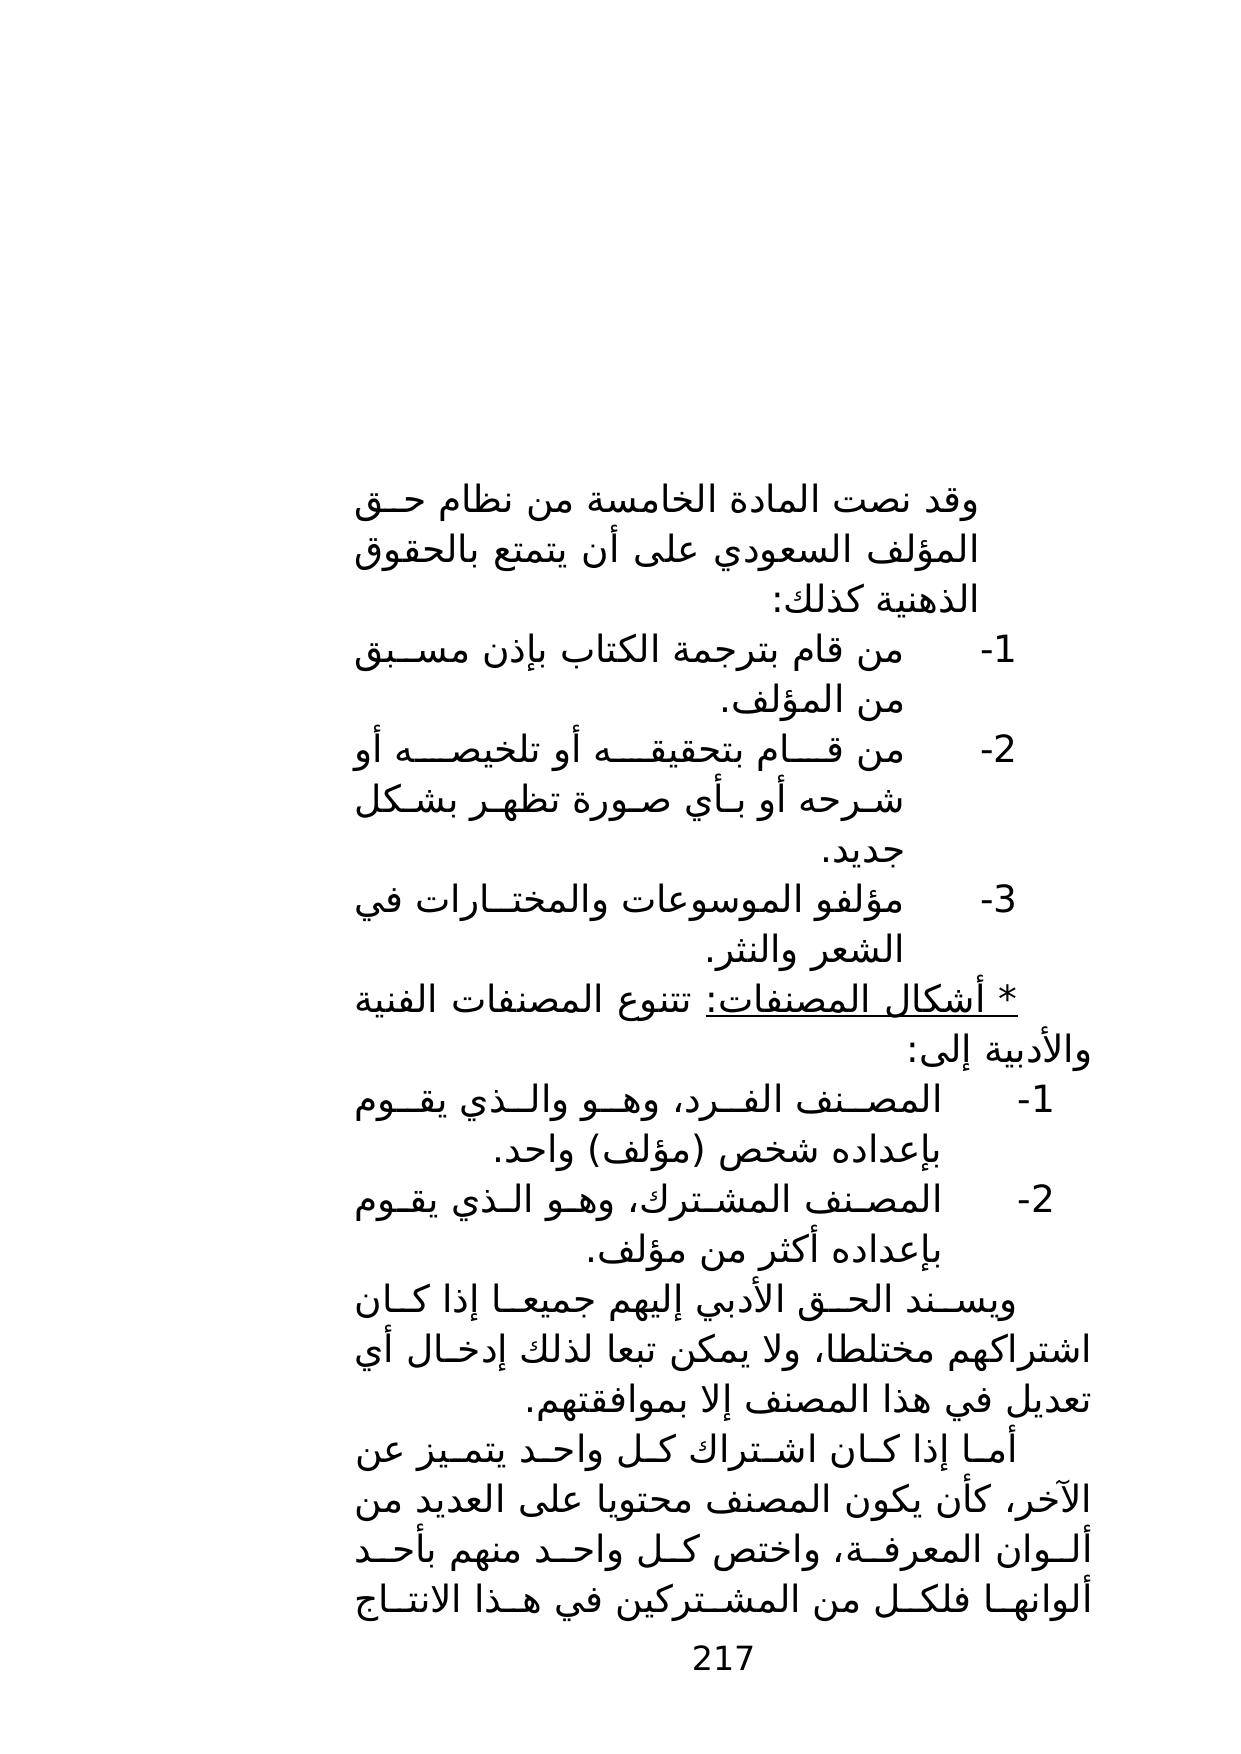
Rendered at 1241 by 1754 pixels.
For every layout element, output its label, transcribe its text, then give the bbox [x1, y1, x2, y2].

list المصنف المشترك، وهو الذي يقوم بإعداده أكثر من مؤلف. [354, 1172, 1017, 1272]
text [354, 1422, 1092, 1622]
list من قام بتحقيقه أو تلخيصه أو شرحه أو بأي صورة تظهر بشكل جديد. [354, 722, 980, 872]
list مؤلفو الموسوعات والمختارات في الشعر والنثر. [354, 872, 980, 972]
list من قام بترجمة الكتاب بإذن مسبق من المؤلف. [354, 622, 980, 722]
list وقد نصت المادة الخامسة من نظام حق المؤلف السعودي على أن يتمتع بالحقوق الذهنية كذلك: [354, 472, 980, 622]
list المصنف الفرد، وهو والذي يقوم بإعداده شخص (مؤلف) واحد. [354, 1072, 1017, 1172]
text ويسند الحق الأدبي إليهم جميعا إذا كان اشتراكهم مختلطا، ولا يمكن تبعا لذلك إدخال أي تعديل في هذا المصنف إلا بموافقتهم. [354, 1272, 1092, 1422]
text * أشكال المصنفات: تتنوع المصنفات الفنية والأدبية إلى: [354, 972, 1092, 1072]
